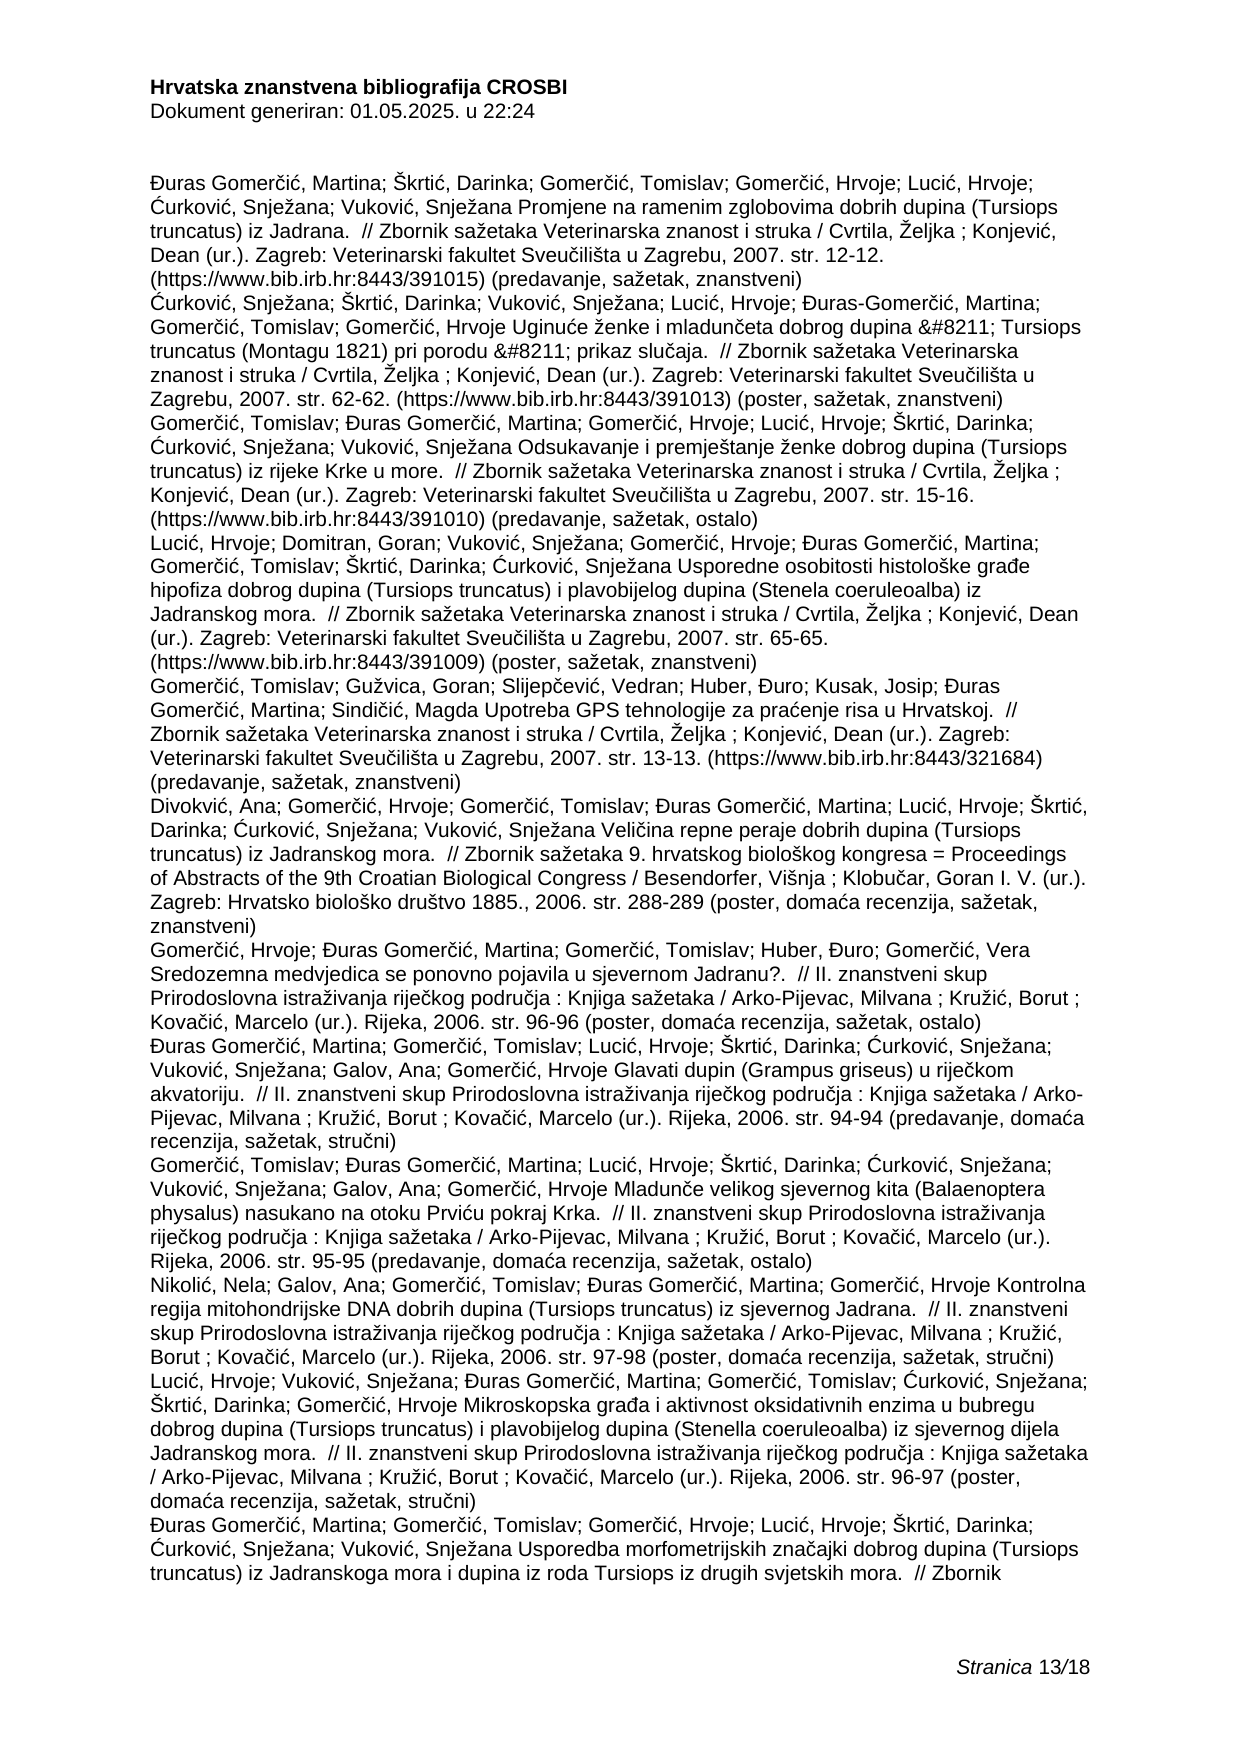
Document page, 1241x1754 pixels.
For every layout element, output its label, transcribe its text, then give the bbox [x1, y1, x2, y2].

text Đuras Gomerčić, Martina; Gomerčić, Tomislav; Lucić, Hrvoje; Škrtić, Darinka; Ćurković, Snježana; Vuković, Snježana; Galov, Ana; Gomerčić, Hrvoje [150, 1033, 1090, 1153]
text Gomerčić, Hrvoje; Đuras Gomerčić, Martina; Gomerčić, Tomislav; Huber, Đuro; Gomerčić, Vera [150, 938, 1090, 1033]
text Gomerčić, Tomislav; Đuras Gomerčić, Martina; Lucić, Hrvoje; Škrtić, Darinka; Ćurković, Snježana; Vuković, Snježana; Galov, Ana; Gomerčić, Hrvoje [150, 1153, 1090, 1273]
text Gomerčić, Tomislav; Đuras Gomerčić, Martina; Gomerčić, Hrvoje; Lucić, Hrvoje; Škrtić, Darinka; Ćurković, Snježana; Vuković, Snježana [150, 411, 1090, 530]
text Đuras Gomerčić, Martina; Škrtić, Darinka; Gomerčić, Tomislav; Gomerčić, Hrvoje; Lucić, Hrvoje; Ćurković, Snježana; Vuković, Snježana [150, 171, 1090, 291]
text Divokvić, Ana; Gomerčić, Hrvoje; Gomerčić, Tomislav; Đuras Gomerčić, Martina; Lucić, Hrvoje; Škrtić, Darinka; Ćurković, Snježana; Vuković, Snježana [150, 794, 1090, 938]
text Gomerčić, Tomislav; Gužvica, Goran; Slijepčević, Vedran; Huber, Đuro; Kusak, Josip; Đuras Gomerčić, Martina; Sindičić, Magda [150, 674, 1090, 794]
text Lucić, Hrvoje; Vuković, Snježana; Đuras Gomerčić, Martina; Gomerčić, Tomislav; Ćurković, Snježana; Škrtić, Darinka; Gomerčić, Hrvoje [150, 1369, 1090, 1513]
text Ćurković, Snježana; Škrtić, Darinka; Vuković, Snježana; Lucić, Hrvoje; Đuras-Gomerčić, Martina; Gomerčić, Tomislav; Gomerčić, Hrvoje [150, 291, 1090, 411]
text Nikolić, Nela; Galov, Ana; Gomerčić, Tomislav; Đuras Gomerčić, Martina; Gomerčić, Hrvoje [150, 1273, 1090, 1369]
text Lucić, Hrvoje; Domitran, Goran; Vuković, Snježana; Gomerčić, Hrvoje; Đuras Gomerčić, Martina; Gomerčić, Tomislav; Škrtić, Darinka; Ćurković, Snježana [150, 530, 1090, 674]
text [150, 1513, 1090, 1584]
